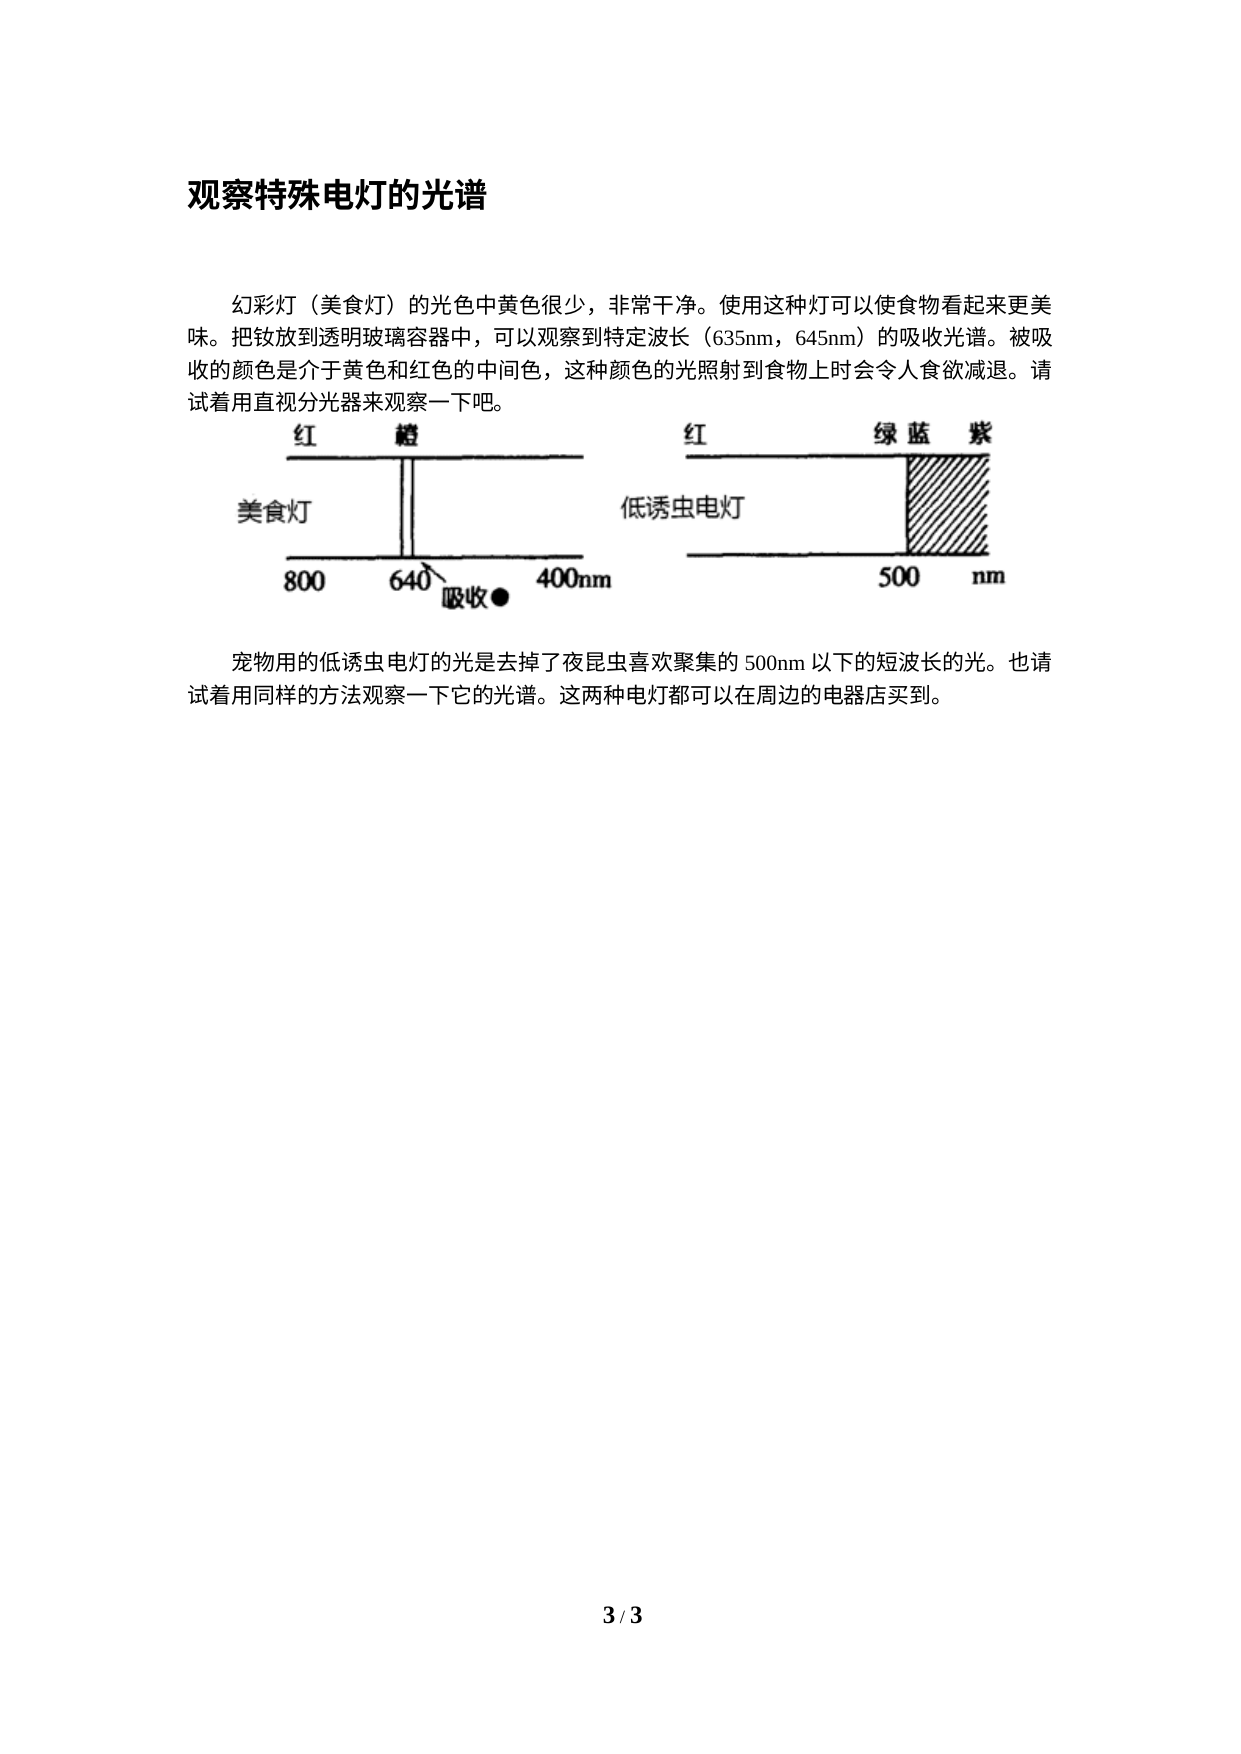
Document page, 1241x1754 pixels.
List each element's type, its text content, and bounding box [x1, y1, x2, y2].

picture [229, 417, 1011, 616]
text 幻彩灯（美食灯）的光色中黄色很少，非常干净。使用这种灯可以使食物看起来更美味。把钕放到透明玻璃容器中，可以观察到特定波长（635nm，645nm）的吸收光谱。被吸收的颜色是介于黄色和红色的中间色，这种颜色的光照射到食物上时会令人食欲减退。请试着用直视分光器来观察一下吧。 [187, 287, 1053, 417]
subtitle 观察特殊电灯的光谱 [187, 160, 1053, 225]
text 宠物用的低诱虫电灯的光是去掉了夜昆虫喜欢聚集的500nm以下的短波长的光。也请试着用同样的方法观察一下它的光谱。这两种电灯都可以在周边的电器店买到。 [187, 645, 1053, 710]
